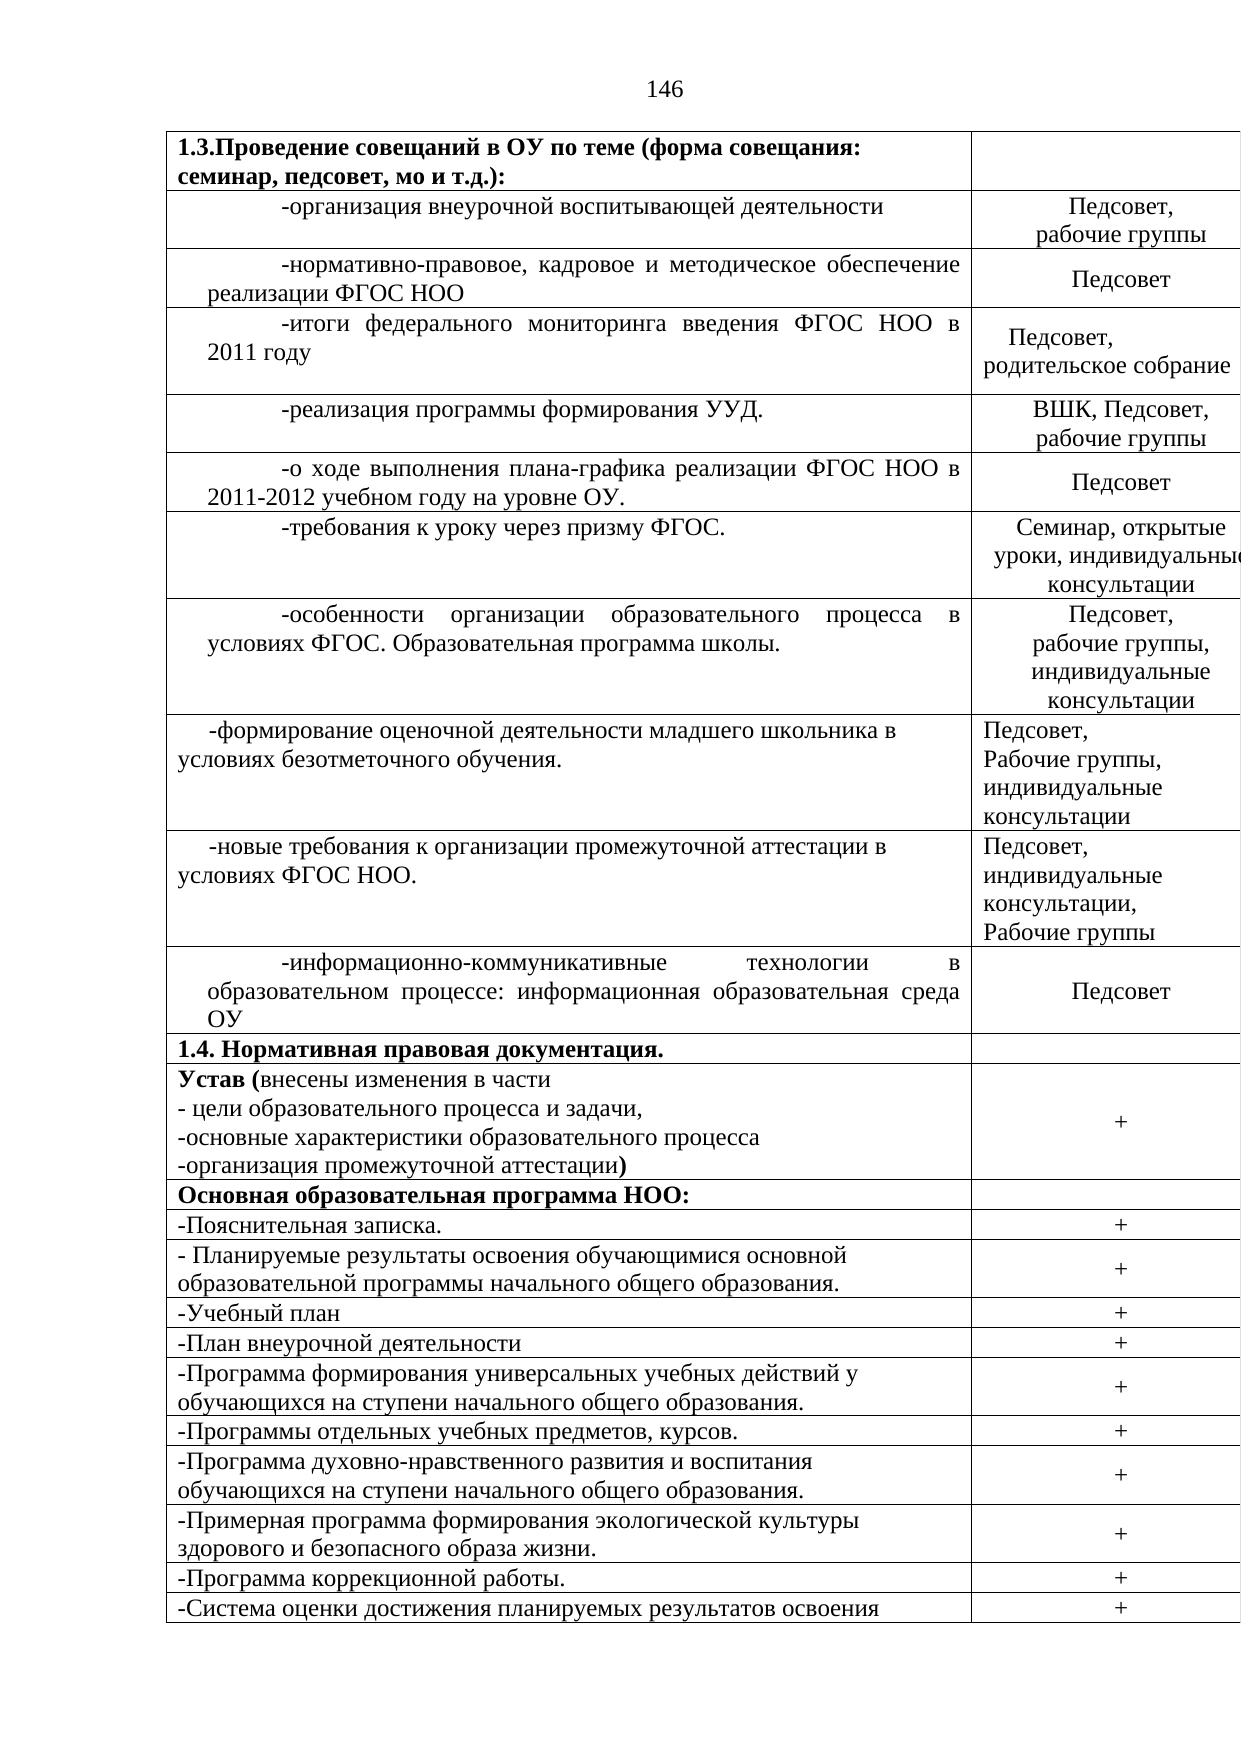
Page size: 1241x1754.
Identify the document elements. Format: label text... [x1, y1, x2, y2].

table_cell [972, 1180, 1240, 1209]
table_cell [972, 1034, 1240, 1063]
table_cell -новые требования к организации промежуточной аттестации в условиях ФГОС НОО. [167, 831, 971, 946]
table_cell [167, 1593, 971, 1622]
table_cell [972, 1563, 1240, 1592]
table_cell -требования к уроку через призму ФГОС. [167, 512, 971, 598]
table_cell -План внеурочной деятельности [167, 1328, 971, 1357]
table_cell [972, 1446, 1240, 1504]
table_cell Педсовет, родительское собрание [972, 308, 1240, 393]
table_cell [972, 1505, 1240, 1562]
table_cell Педсовет [972, 947, 1240, 1033]
table_cell [972, 132, 1240, 190]
table_cell Педсовет, Рабочие группы, индивидуальные консультации [972, 715, 1240, 830]
table_cell Педсовет [972, 249, 1240, 307]
table_cell -Пояснительная записка. [167, 1210, 971, 1239]
table_cell -нормативно-правовое, кадровое и методическое обеспечение реализации ФГОС НОО [167, 249, 971, 307]
table_cell -Программа формирования универсальных учебных действий у обучающихся на ступени начального общего образования. [167, 1358, 971, 1415]
table_cell Семинар, открытые уроки, индивидуальные консультации [972, 512, 1240, 598]
table_cell + [972, 1298, 1240, 1327]
table_cell + [972, 1210, 1240, 1239]
table_cell Педсовет, рабочие группы, индивидуальные консультации [972, 599, 1240, 714]
table_cell Устав (внесены изменения в части - цели образовательного процесса и задачи, -основные характеристики образовательного процесса -организация промежуточной аттестации) [167, 1064, 971, 1179]
table_cell Педсовет [972, 453, 1240, 511]
table_cell + [972, 1064, 1240, 1179]
table_cell -о ходе выполнения плана-графика реализации ФГОС НОО в 2011-2012 учебном году на уровне ОУ. [167, 453, 971, 511]
table_cell -формирование оценочной деятельности младшего школьника в условиях безотметочного обучения. [167, 715, 971, 830]
table_cell Педсовет, рабочие группы [972, 191, 1240, 248]
table_cell -Учебный план [167, 1298, 971, 1327]
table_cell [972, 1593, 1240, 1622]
table_cell 1.3.Проведение совещаний в ОУ по теме (форма совещания: семинар, педсовет, мо и т.д.): [167, 132, 971, 190]
table_cell -реализация программы формирования УУД. [167, 395, 971, 452]
table_cell + [972, 1358, 1240, 1415]
table_cell Основная образовательная программа НОО: [167, 1180, 971, 1209]
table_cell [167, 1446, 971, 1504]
table_cell -организация внеурочной воспитывающей деятельности [167, 191, 971, 248]
table_cell -информационно-коммуникативные технологии в образовательном процессе: информационная образовательная среда ОУ [167, 947, 971, 1033]
table_cell -особенности организации образовательного процесса в условиях ФГОС. Образовательная программа школы. [167, 599, 971, 714]
table_cell + [972, 1240, 1240, 1297]
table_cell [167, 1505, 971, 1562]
table_cell ВШК, Педсовет, рабочие группы [972, 395, 1240, 452]
table_cell -итоги федерального мониторинга введения ФГОС НОО в 2011 году [167, 308, 971, 393]
table_cell + [972, 1328, 1240, 1357]
table_cell - Планируемые результаты освоения обучающимися основной образовательной программы начального общего образования. [167, 1240, 971, 1297]
table_cell Педсовет, индивидуальные консультации, Рабочие группы [972, 831, 1240, 946]
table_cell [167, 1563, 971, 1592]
table_cell 1.4. Нормативная правовая документация. [167, 1034, 971, 1063]
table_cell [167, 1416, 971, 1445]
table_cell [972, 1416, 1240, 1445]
